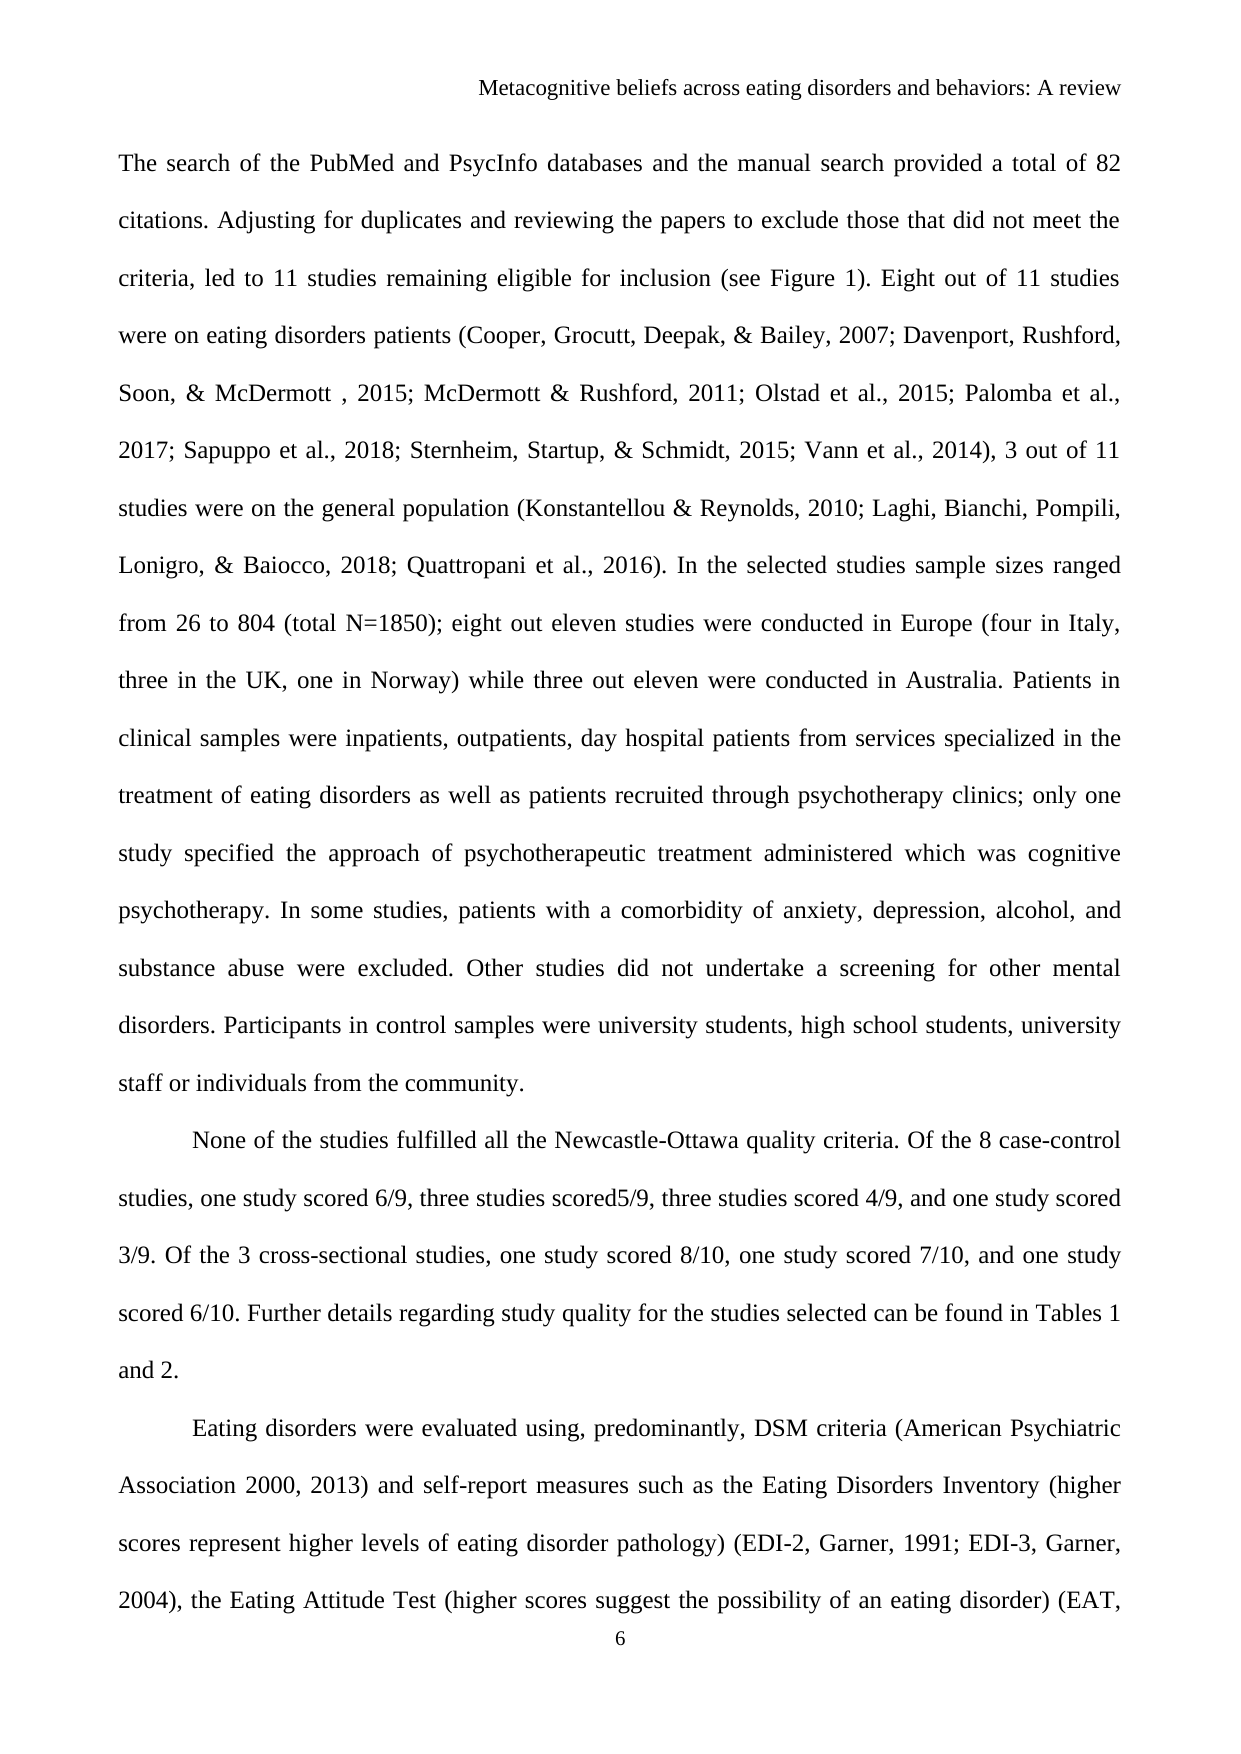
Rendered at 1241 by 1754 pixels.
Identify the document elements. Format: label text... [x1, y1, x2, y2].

text The search of the PubMed and PsycInfo databases and the manual search provided a total of 82 citations. Adjusting for duplicates and reviewing the papers to exclude those that did not meet the criteria, led to 11 studies remaining eligible for inclusion (see Figure 1). Eight out of 11 studies were on eating disorders patients (Cooper, Grocutt, Deepak, & Bailey, 2007; Davenport, Rushford, Soon, & McDermott , 2015; McDermott & Rushford, 2011; Olstad et al., 2015; Palomba et al., 2017; Sapuppo et al., 2018; Sternheim, Startup, & Schmidt, 2015; Vann et al., 2014), 3 out of 11 studies were on the general population (Konstantellou & Reynolds, 2010; Laghi, Bianchi, Pompili, Lonigro, & Baiocco, 2018; Quattropani et al., 2016). In the selected studies sample sizes ranged from 26 to 804 (total N=1850); eight out eleven studies were conducted in Europe (four in Italy, three in the UK, one in Norway) while three out eleven were conducted in Australia. Patients in clinical samples were inpatients, outpatients, day hospital patients from services specialized in the treatment of eating disorders as well as patients recruited through psychotherapy clinics; only one study specified the approach of psychotherapeutic treatment administered which was cognitive psychotherapy. In some studies, patients with a comorbidity of anxiety, depression, alcohol, and substance abuse were excluded. Other studies did not undertake a screening for other mental disorders. Participants in control samples were university students, high school students, university staff or individuals from the community. [118, 148, 1122, 1096]
text None of the studies fulfilled all the Newcastle-Ottawa quality criteria. Of the 8 case-control studies, one study scored 6/9, three studies scored5/9, three studies scored 4/9, and one study scored 3/9. Of the 3 cross-sectional studies, one study scored 8/10, one study scored 7/10, and one study scored 6/10. Further details regarding study quality for the studies selected can be found in Tables 1 and 2. [118, 1125, 1122, 1384]
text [118, 1413, 1122, 1614]
